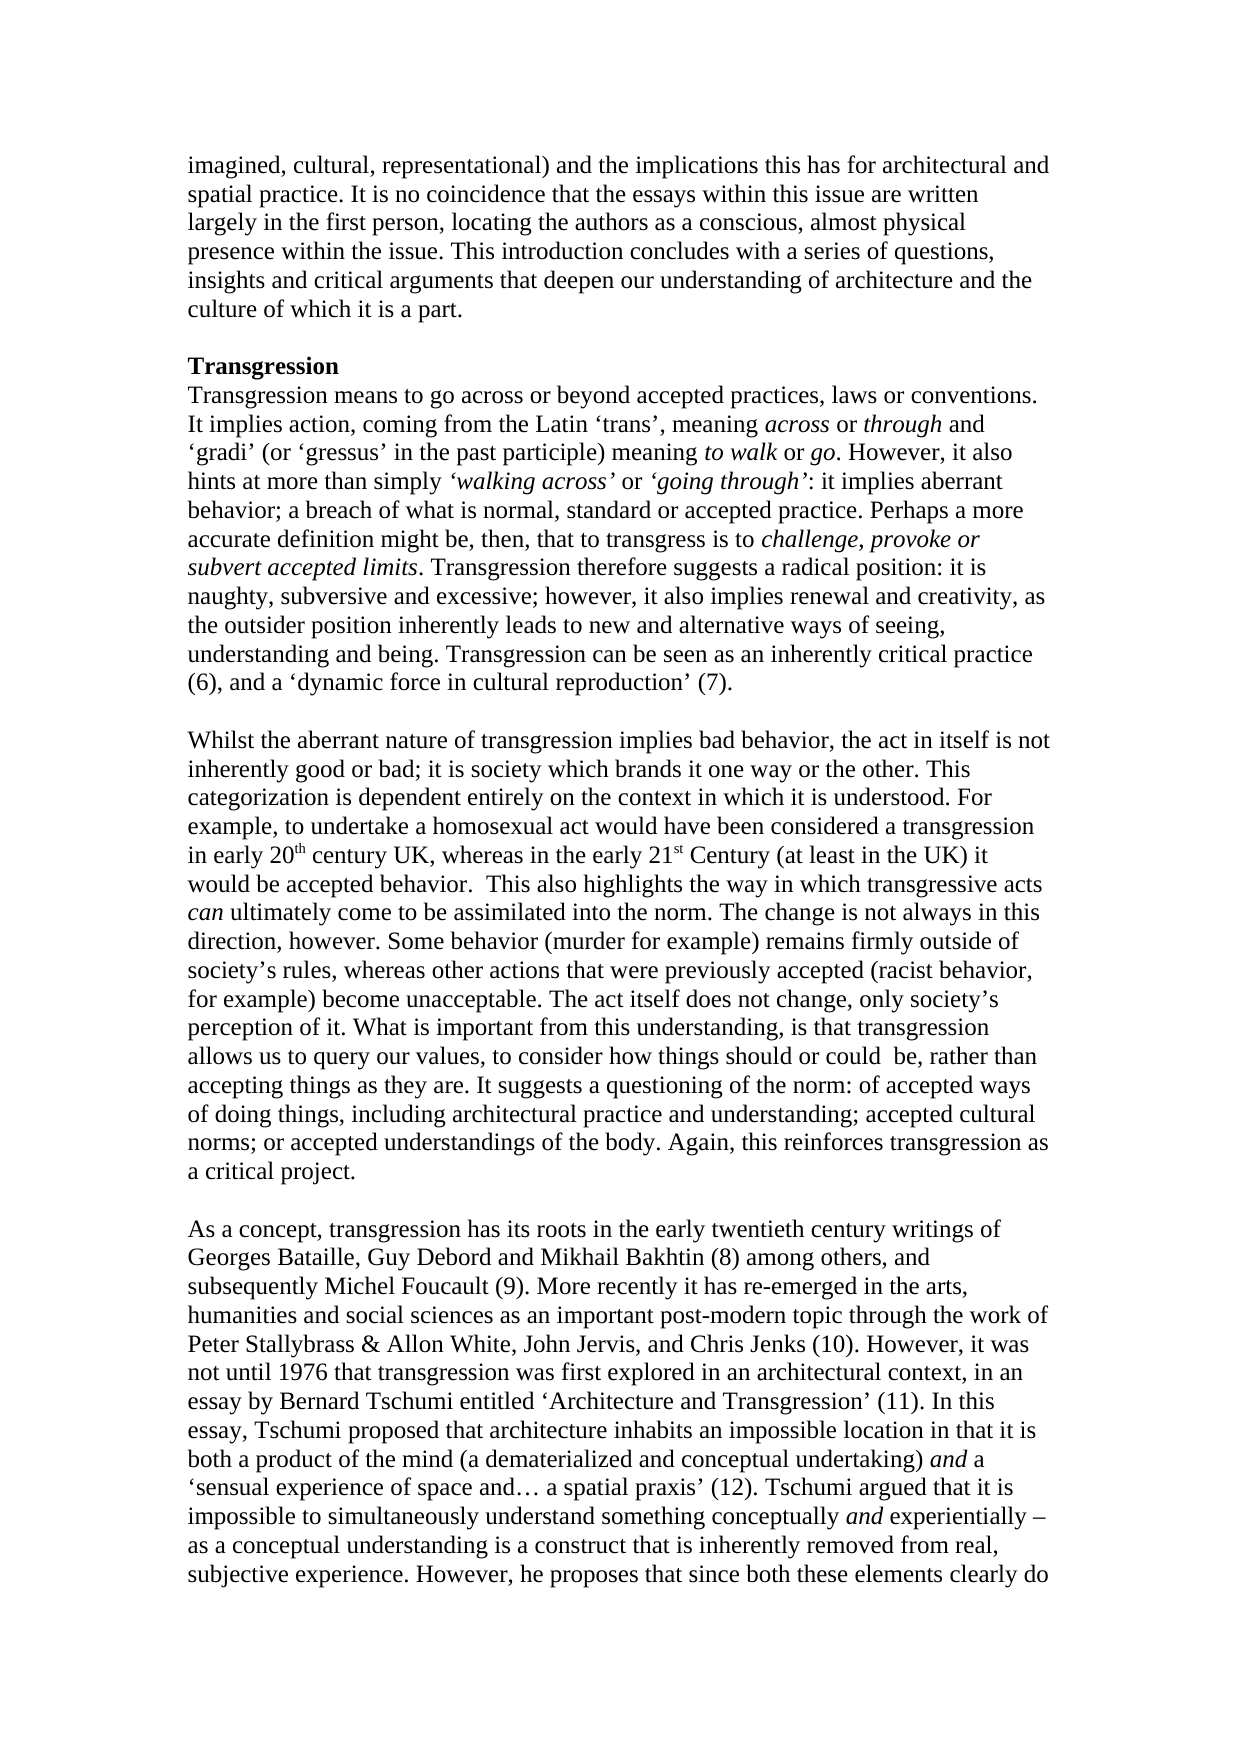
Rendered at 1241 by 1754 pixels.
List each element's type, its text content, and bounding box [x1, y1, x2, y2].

text Transgression [187, 351, 1053, 380]
text Whilst the aberrant nature of transgression implies bad behavior, the act in itself is not inherently good or bad; it is society which brands it one way or the other. This categorization is dependent entirely on the context in which it is understood. For example, to undertake a homosexual act would have been considered a transgression in early 20th century UK, whereas in the early 21st Century (at least in the UK) it would be accepted behavior. This also highlights the way in which transgressive acts can ultimately come to be assimilated into the norm. The change is not always in this direction, however. Some behavior (murder for example) remains firmly outside of society’s rules, whereas other actions that were previously accepted (racist behavior, for example) become unacceptable. The act itself does not change, only society’s perception of it. What is important from this understanding, is that transgression allows us to query our values, to consider how things should or could be, rather than accepting things as they are. It suggests a questioning of the norm: of accepted ways of doing things, including architectural practice and understanding; accepted cultural norms; or accepted understandings of the body. Again, this reinforces transgression as a critical project. [187, 725, 1053, 1185]
text Transgression means to go across or beyond accepted practices, laws or conventions. It implies action, coming from the Latin ‘trans’, meaning across or through and ‘gradi’ (or ‘gressus’ in the past participle) meaning to walk or go. However, it also hints at more than simply ‘walking across’ or ‘going through’: it implies aberrant behavior; a breach of what is normal, standard or accepted practice. Perhaps a more accurate definition might be, then, that to transgress is to challenge, provoke or subvert accepted limits. Transgression therefore suggests a radical position: it is naughty, subversive and excessive; however, it also implies renewal and creativity, as the outsider position inherently leads to new and alternative ways of seeing, understanding and being. Transgression can be seen as an inherently critical practice (6), and a ‘dynamic force in cultural reproduction’ (7). [187, 380, 1053, 696]
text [187, 1214, 1053, 1587]
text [187, 150, 1053, 322]
